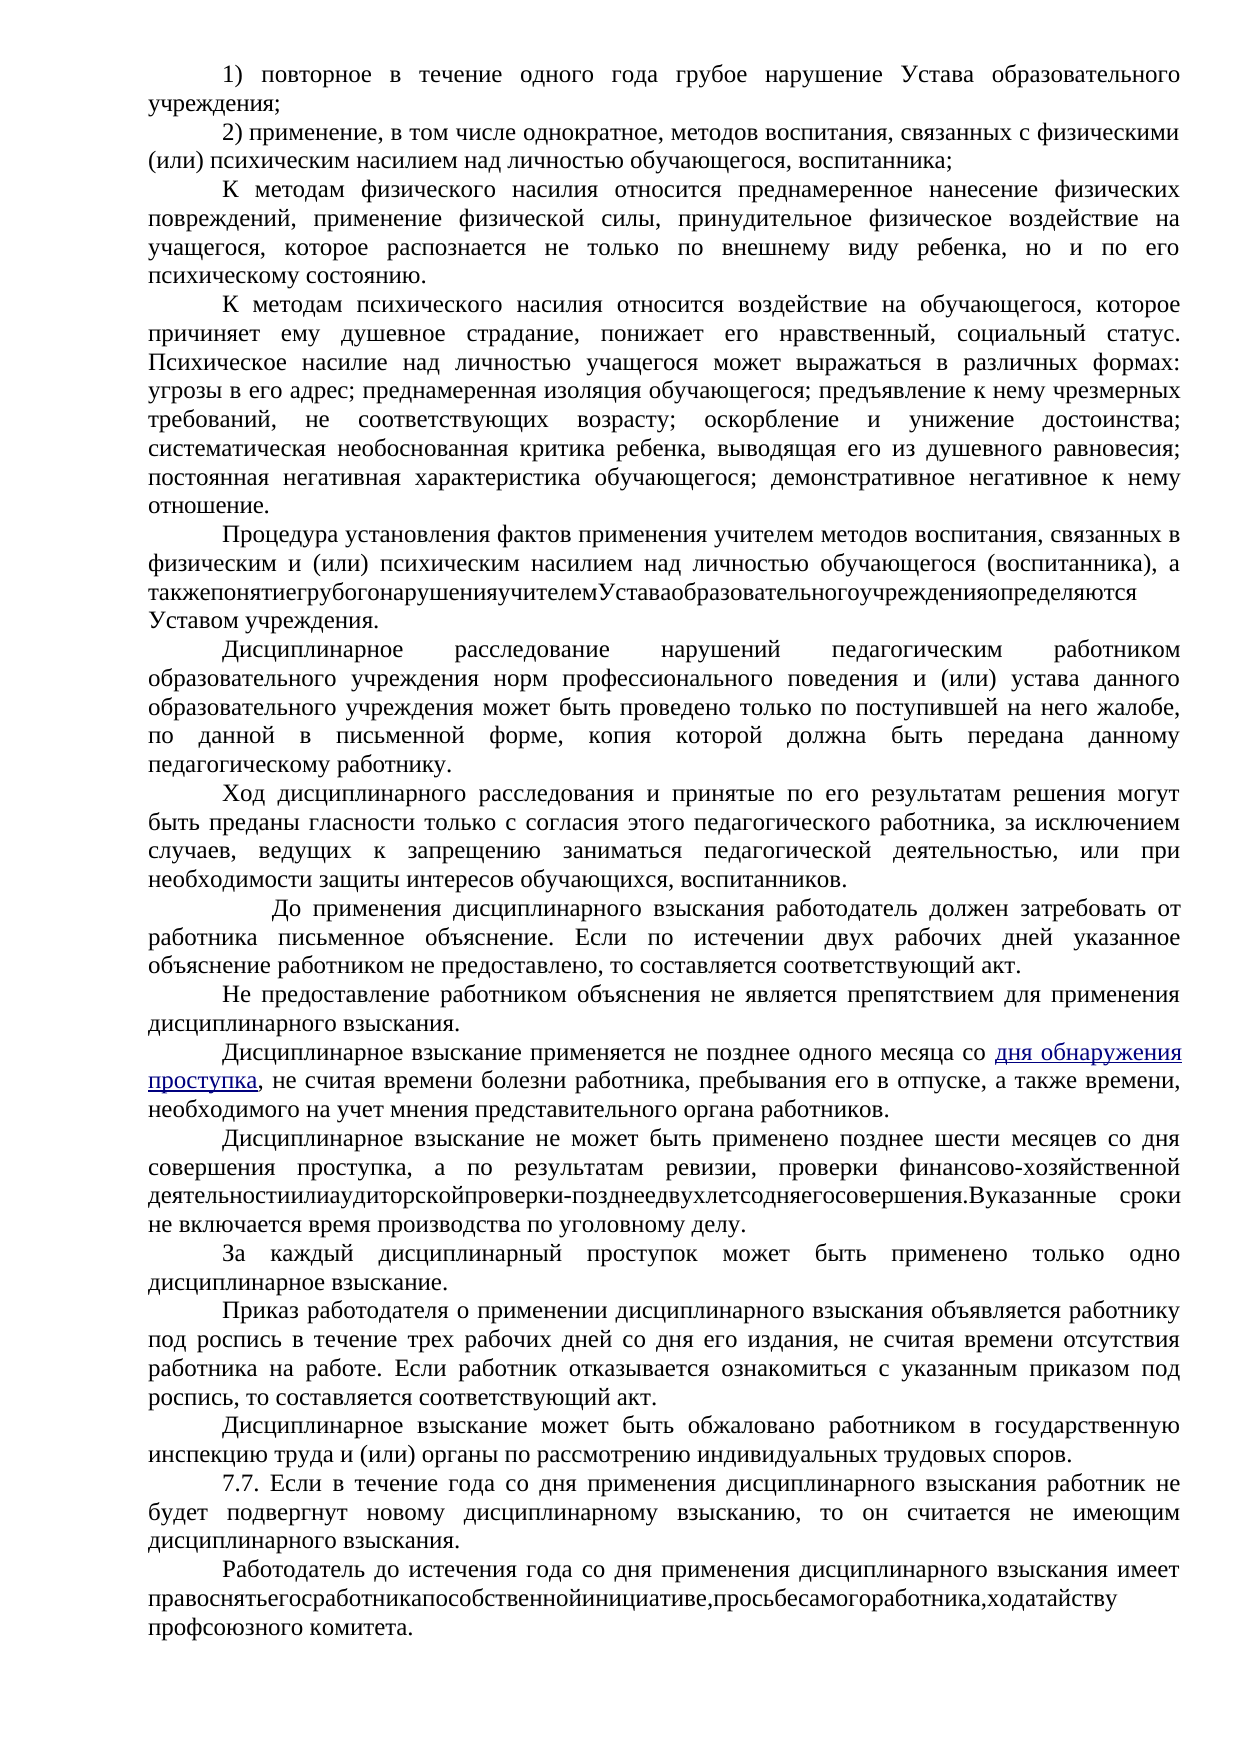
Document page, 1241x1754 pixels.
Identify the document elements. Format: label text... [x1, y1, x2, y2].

text К методам психического насилия относится воздействие на обучающегося, которое причиняет ему душевное страдание, понижает его нравственный, социальный статус. Психическое насилие над личностью учащегося может выражаться в различных формах: угрозы в его адрес; преднамеренная изоляция обучающегося; предъявление к нему чрезмерных требований, не соответствующих возрасту; оскорбление и унижение достоинства; систематическая необоснованная критика ребенка, выводящая его из душевного равновесия; постоянная негативная характеристика обучающегося; демонстративное негативное к нему отношение. [148, 289, 1182, 519]
text Дисциплинарное взыскание может быть обжаловано работником в государственную инспекцию труда и (или) органы по рассмотрению индивидуальных трудовых споров. [148, 1411, 1181, 1468]
text Процедура установления фактов применения учителем методов воспитания, связанных в физическим и (или) психическим насилием над личностью обучающегося (воспитанника), а такжепонятиегрубогонарушенияучителемУставаобразовательногоучрежденияопределяются Уставом учреждения. [148, 519, 1181, 634]
text Ход дисциплинарного расследования и принятые по его результатам решения могут быть преданы гласности только с согласия этого педагогического работника, за исключением случаев, ведущих к запрещению заниматься педагогической деятельностью, или при необходимости защиты интересов обучающихся, воспитанников. [148, 778, 1181, 893]
text За каждый дисциплинарный проступок может быть применено только одно дисциплинарное взыскание. [148, 1238, 1181, 1296]
text 7.7. Если в течение года со дня применения дисциплинарного взыскания работник не будет подвергнут новому дисциплинарному взысканию, то он считается не имеющим дисциплинарного взыскания. [148, 1468, 1182, 1554]
text Дисциплинарное взыскание применяется не позднее одного месяца со дня обнаружения проступка, не считая времени болезни работника, пребывания его в отпуске, а также времени, необходимого на учет мнения представительного органа работников. [148, 1037, 1182, 1123]
text Дисциплинарное взыскание не может быть применено позднее шести месяцев со дня совершения проступка, а по результатам ревизии, проверки финансово-хозяйственной деятельностиилиаудиторскойпроверки-позднеедвухлетсодняегосовершения.Вуказанные сроки не включается время производства по уголовному делу. [148, 1123, 1181, 1238]
text Работодатель до истечения года со дня применения дисциплинарного взыскания имеет правоснятьегосработникапособственнойинициативе,просьбесамогоработника,ходатайству профсоюзного комитета. [148, 1554, 1181, 1641]
list До применения дисциплинарного взыскания работодатель должен затребовать от работника письменное объяснение. Если по истечении двух рабочих дней указанное объяснение работником не предоставлено, то составляется соответствующий акт. [148, 893, 1182, 979]
list повторное в течение одного года грубое нарушение Устава образовательного учреждения; [148, 59, 1181, 117]
text К методам физического насилия относится преднамеренное нанесение физических повреждений, применение физической силы, принудительное физическое воздействие на учащегося, которое распознается не только по внешнему виду ребенка, но и по его психическому состоянию. [148, 174, 1181, 289]
list применение, в том числе однократное, методов воспитания, связанных с физическими (или) психическим насилием над личностью обучающегося, воспитанника; [148, 117, 1181, 174]
text Приказ работодателя о применении дисциплинарного взыскания объявляется работнику под роспись в течение трех рабочих дней со дня его издания, не считая времени отсутствия работника на работе. Если работник отказывается ознакомиться с указанным приказом под роспись, то составляется соответствующий акт. [148, 1296, 1181, 1411]
text Не предоставление работником объяснения не является препятствием для применения дисциплинарного взыскания. [148, 979, 1181, 1037]
text Дисциплинарное расследование нарушений педагогическим работником образовательного учреждения норм профессионального поведения и (или) устава данного образовательного учреждения может быть проведено только по поступившей на него жалобе, по данной в письменной форме, копия которой должна быть передана данному педагогическому работнику. [148, 634, 1181, 778]
